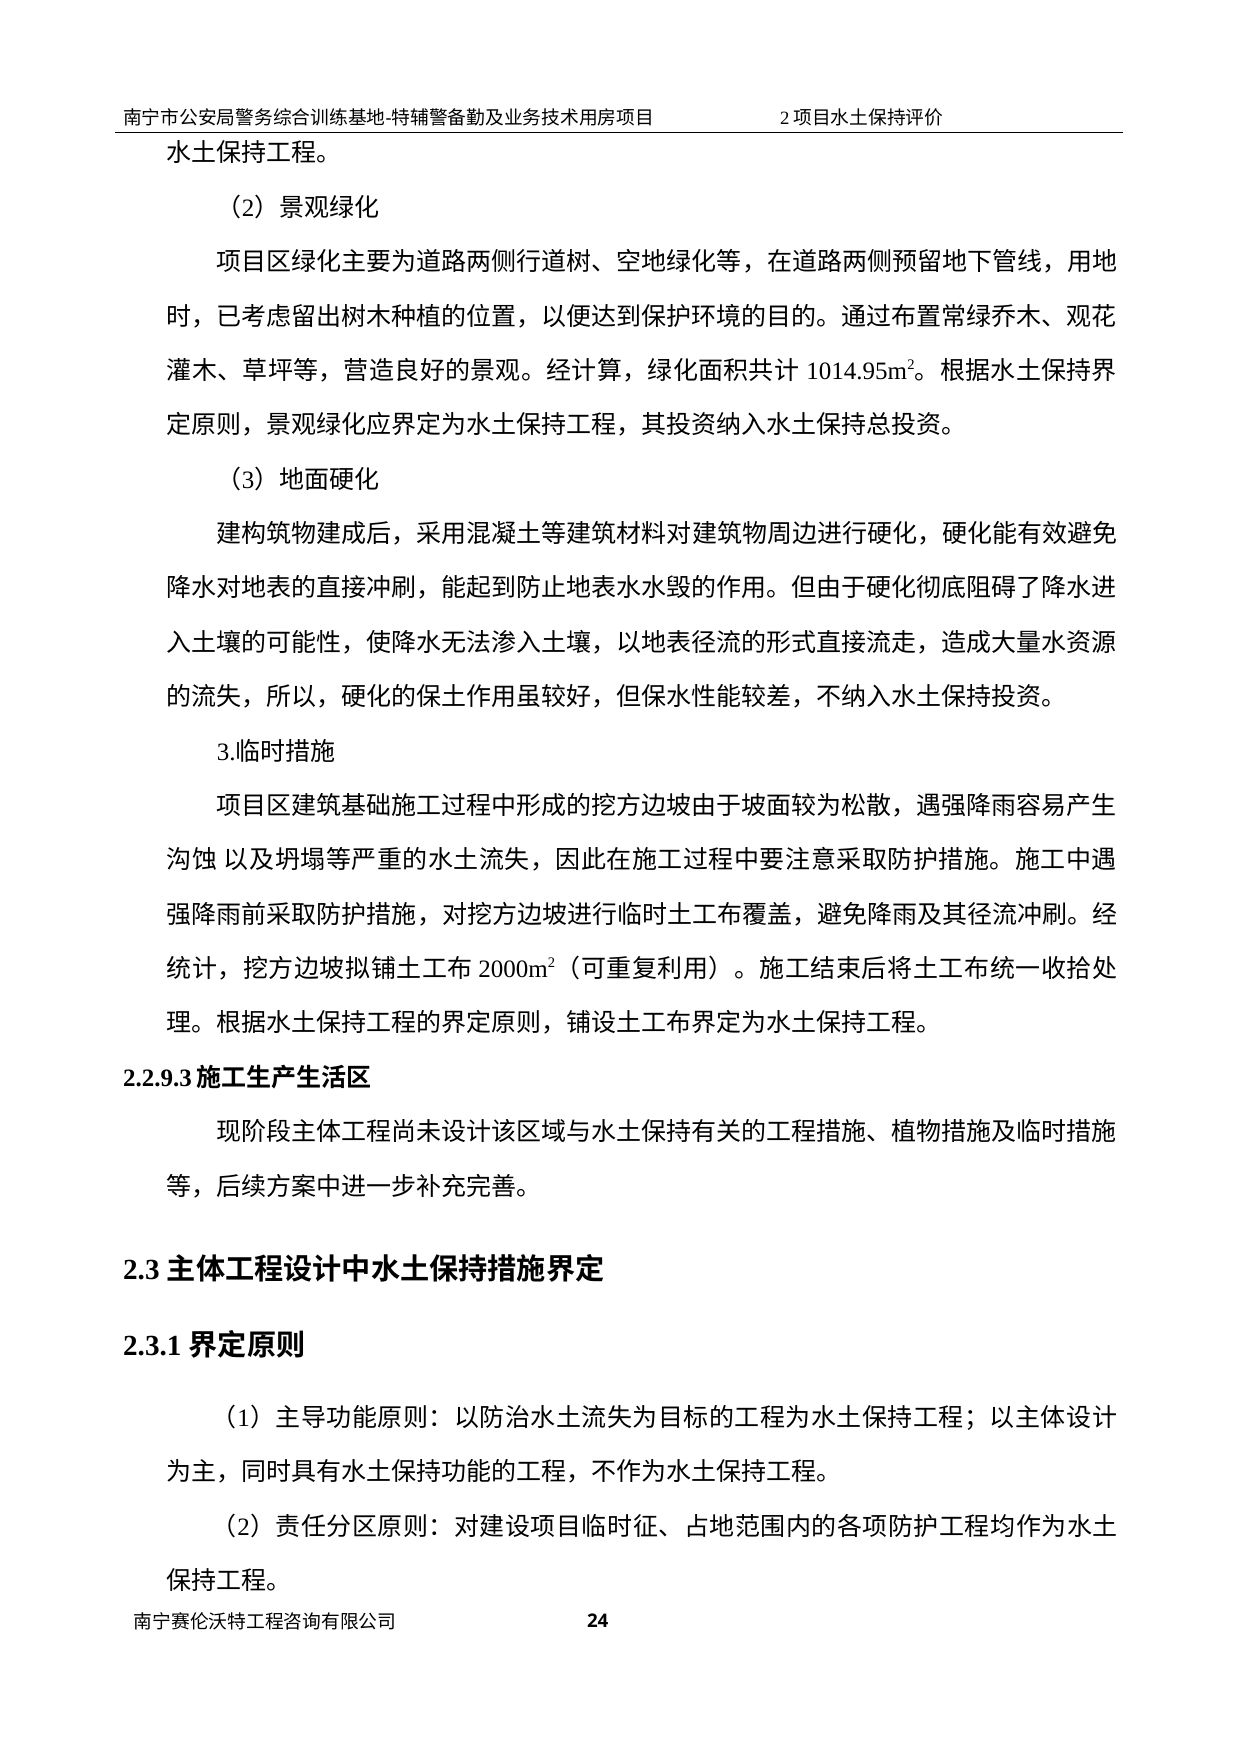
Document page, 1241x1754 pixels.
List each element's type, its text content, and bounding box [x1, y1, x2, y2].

text （3）地面硬化 [167, 459, 1117, 495]
text 建构筑物建成后，采用混凝土等建筑材料对建筑物周边进行硬化，硬化能有效避免降水对地表的直接冲刷，能起到防止地表水水毁的作用。但由于硬化彻底阻碍了降水进入土壤的可能性，使降水无法渗入土壤，以地表径流的形式直接流走，造成大量水资源的流失，所以，硬化的保土作用虽较好，但保水性能较差，不纳入水土保持投资。 [167, 513, 1117, 713]
text 项目区建筑基础施工过程中形成的挖方边坡由于坡面较为松散，遇强降雨容易产生沟蚀 以及坍塌等严重的水土流失，因此在施工过程中要注意采取防护措施。施工中遇强降雨前采取防护措施，对挖方边坡进行临时土工布覆盖，避免降雨及其径流冲刷。经统计，挖方边坡拟铺土工布2000m2（可重复利用）。施工结束后将土工布统一收拾处理。根据水土保持工程的界定原则，铺设土工布界定为水土保持工程。 [167, 785, 1117, 1039]
text （1）主导功能原则：以防治水土流失为目标的工程为水土保持工程；以主体设计为主，同时具有水土保持功能的工程，不作为水土保持工程。 [167, 1397, 1117, 1488]
subtitle 2.3 主体工程设计中水土保持措施界定 [123, 1245, 1117, 1288]
list 景观绿化 [167, 187, 1117, 223]
text 现阶段主体工程尚未设计该区域与水土保持有关的工程措施、植物措施及临时措施等，后续方案中进一步补充完善。 [167, 1112, 1117, 1202]
text （2）责任分区原则：对建设项目临时征、占地范围内的各项防护工程均作为水土保持工程。 [167, 1506, 1117, 1597]
text 项目区绿化主要为道路两侧行道树、空地绿化等，在道路两侧预留地下管线，用地时，已考虑留出树木种植的位置，以便达到保护环境的目的。通过布置常绿乔木、观花灌木、草坪等，营造良好的景观。经计算，绿化面积共计1014.95m2。根据水土保持界定原则，景观绿化应界定为水土保持工程，其投资纳入水土保持总投资。 [167, 242, 1117, 441]
text 3.临时措施 [167, 731, 1117, 767]
subtitle 2.3.1 界定原则 [123, 1321, 1117, 1363]
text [167, 133, 1117, 169]
subtitle 2.2.9.3施工生产生活区 [123, 1057, 1117, 1093]
